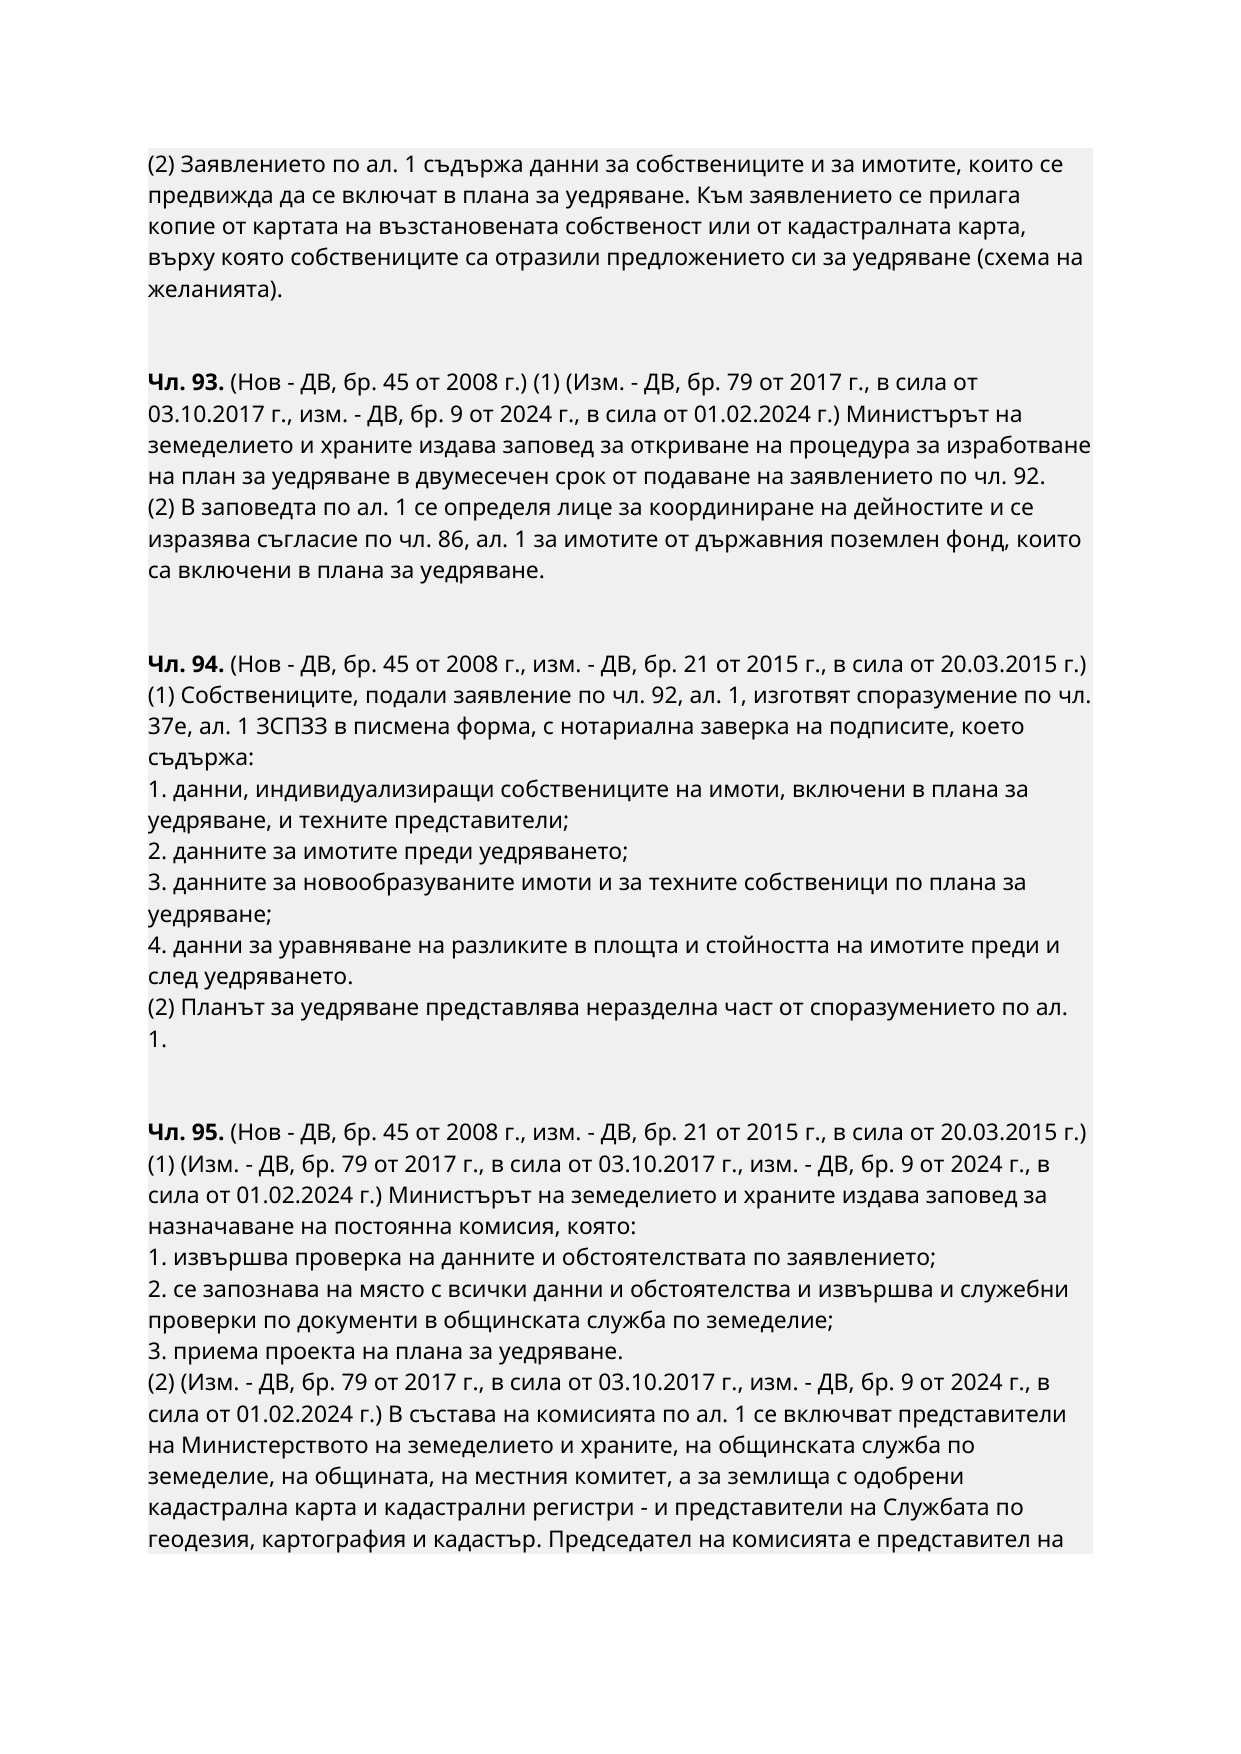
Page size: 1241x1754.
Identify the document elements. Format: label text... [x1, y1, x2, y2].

text 3. приема проекта на плана за уедряване. [148, 1335, 1093, 1366]
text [148, 1366, 1093, 1554]
text 2. се запознава на място с всички данни и обстоятелства и извършва и служебни проверки по документи в общинската служба по земеделие; [148, 1273, 1093, 1335]
text (2) В заповедта по ал. 1 се определя лице за координиране на дейностите и се изразява съгласие по чл. 86, ал. 1 за имотите от държавния поземлен фонд, които са включени в плана за уедряване. [148, 491, 1093, 585]
text 1. извършва проверка на данните и обстоятелствата по заявлението; [148, 1241, 1093, 1273]
text 4. данни за уравняване на разликите в площта и стойността на имотите преди и след уедряването. [148, 929, 1093, 991]
text Чл. 95. (Нов - ДВ, бр. 45 от 2008 г., изм. - ДВ, бр. 21 от 2015 г., в сила от 20.03.2015 г.) (1) (Изм. - ДВ, бр. 79 от 2017 г., в сила от 03.10.2017 г., изм. - ДВ, бр. 9 от 2024 г., в сила от 01.02.2024 г.) Министърът на земеделието и храните издава заповед за назначаване на постоянна комисия, която: [148, 1116, 1093, 1241]
text 2. данните за имотите преди уедряването; [148, 835, 1093, 866]
text 3. данните за новообразуваните имоти и за техните собственици по плана за уедряване; [148, 866, 1093, 929]
text Чл. 94. (Нов - ДВ, бр. 45 от 2008 г., изм. - ДВ, бр. 21 от 2015 г., в сила от 20.03.2015 г.) (1) Собствениците, подали заявление по чл. 92, ал. 1, изготвят споразумение по чл. 37е, ал. 1 ЗСПЗЗ в писмена форма, с нотариална заверка на подписите, което съдържа: [148, 648, 1093, 773]
text (2) Заявлението по ал. 1 съдържа данни за собствениците и за имотите, които се предвижда да се включат в плана за уедряване. Към заявлението се прилага копие от картата на възстановената собственост или от кадастралната карта, върху която собствениците са отразили предложението си за уедряване (схема на желанията). [148, 148, 1093, 304]
text Чл. 93. (Нов - ДВ, бр. 45 от 2008 г.) (1) (Изм. - ДВ, бр. 79 от 2017 г., в сила от 03.10.2017 г., изм. - ДВ, бр. 9 от 2024 г., в сила от 01.02.2024 г.) Министърът на земеделието и храните издава заповед за откриване на процедура за изработване на план за уедряване в двумесечен срок от подаване на заявлението по чл. 92. [148, 366, 1093, 491]
text (2) Планът за уедряване представлява неразделна част от споразумението по ал. 1. [148, 991, 1093, 1054]
text 1. данни, индивидуализиращи собствениците на имоти, включени в плана за уедряване, и техните представители; [148, 773, 1093, 835]
